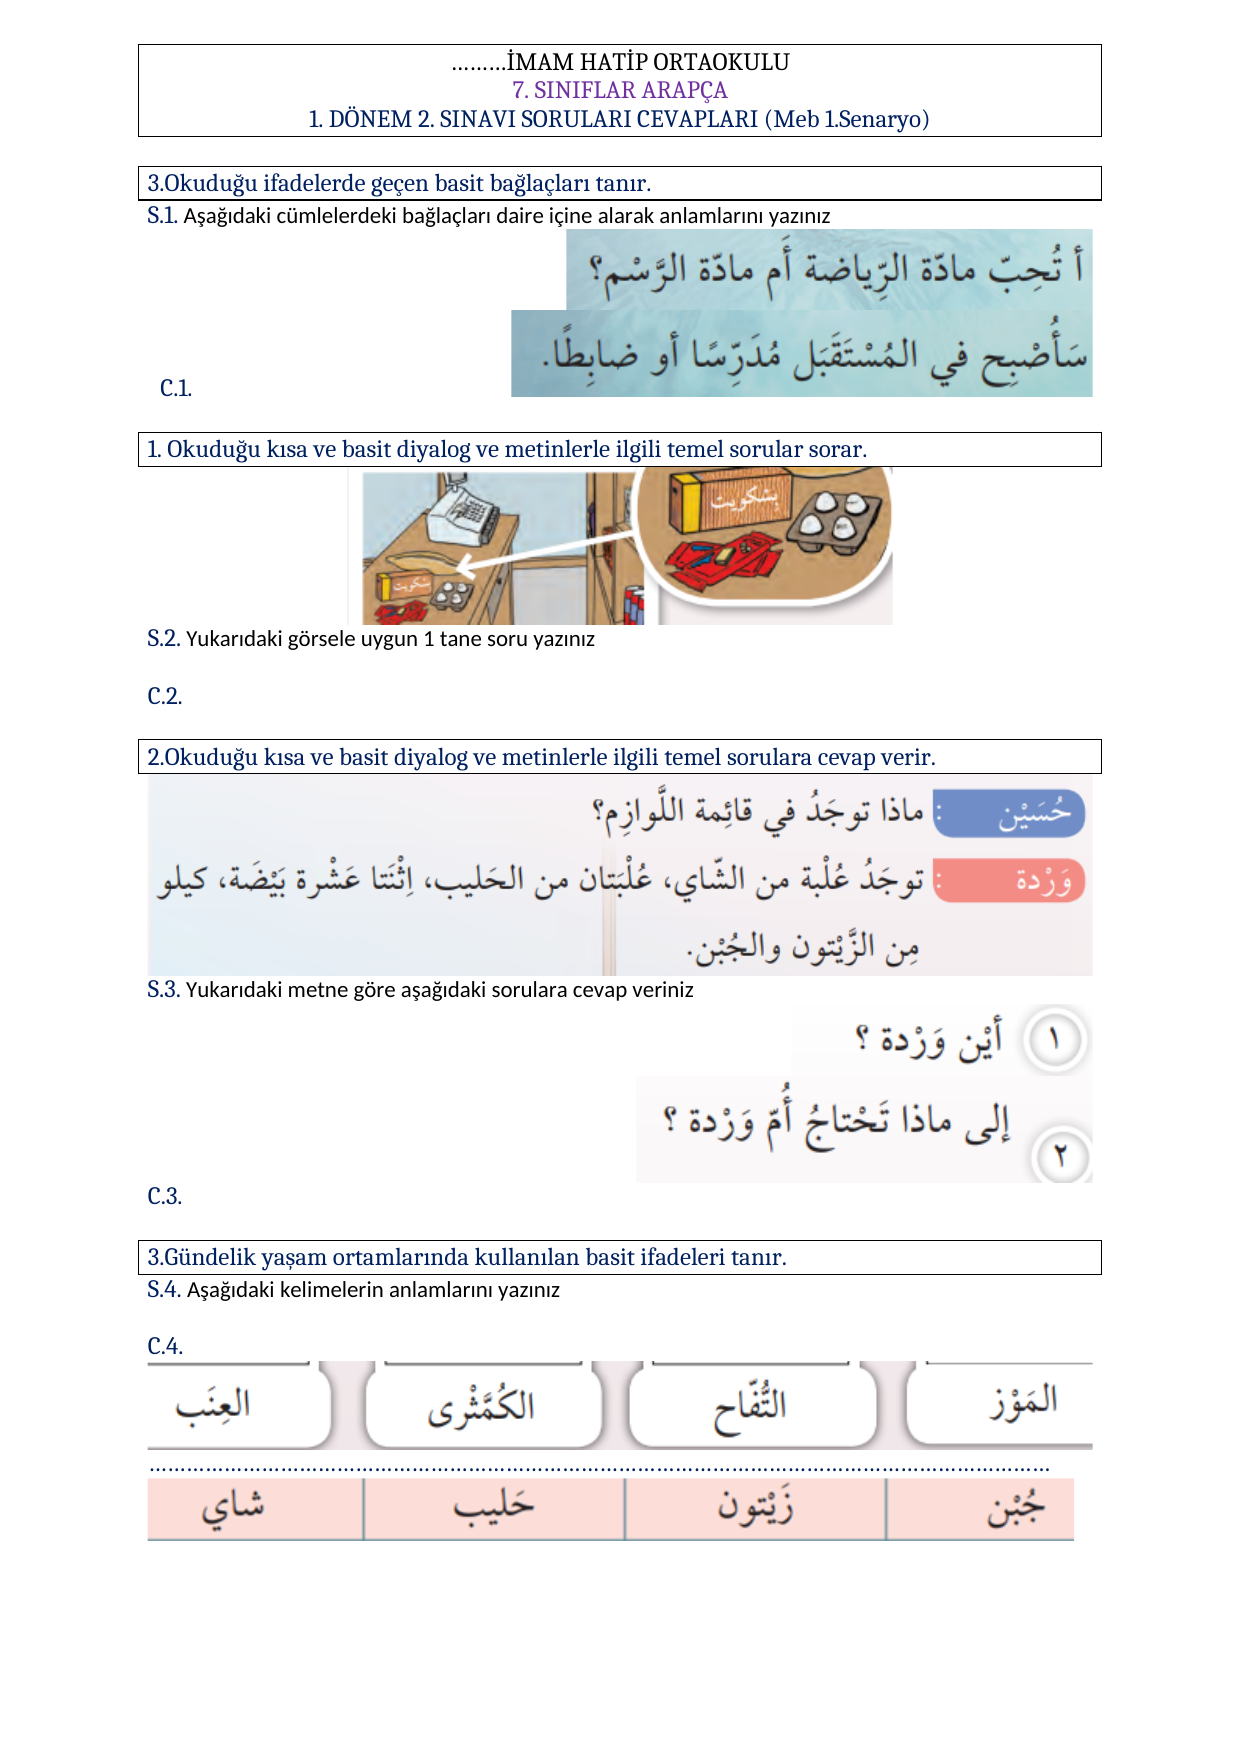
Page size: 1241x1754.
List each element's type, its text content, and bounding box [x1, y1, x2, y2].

text S.3. Yukarıdaki metne göre aşağıdaki sorulara cevap veriniz [148, 976, 1093, 1004]
text 7. SINIFLAR ARAPÇA [148, 76, 1093, 102]
text S.4. Aşağıdaki kelimelerin anlamlarını yazınız [148, 1275, 1093, 1303]
text C.4. [148, 1332, 1093, 1361]
picture [147, 774, 1093, 976]
picture [147, 1361, 1093, 1450]
text C.2. [148, 682, 1093, 711]
text C.3. [148, 1182, 1093, 1211]
text 3.Okuduğu ifadelerde geçen basit bağlaçları tanır. [139, 167, 1101, 199]
text S.2. Yukarıdaki görsele uygun 1 tane soru yazınız [148, 624, 1093, 653]
picture [147, 1478, 1075, 1541]
text C.1. [148, 311, 1093, 403]
text S.1. Aşağıdaki cümlelerdeki bağlaçları daire içine alarak anlamlarını yazınız [148, 201, 1093, 229]
text 1. DÖNEM 2. SINAVI SORULARI CEVAPLARI (Meb 1.Senaryo) [139, 102, 1101, 136]
text 2.Okuduğu kısa ve basit diyalog ve metinlerle ilgili temel sorulara cevap verir. [139, 740, 1101, 773]
text ……………………………………………………………………………………………………………………………… [148, 1450, 1093, 1478]
picture [347, 467, 893, 625]
text 1. Okuduğu kısa ve basit diyalog ve metinlerle ilgili temel sorular sorar. [139, 433, 1101, 466]
picture [511, 229, 1093, 397]
text ………İMAM HATİP ORTAOKULU [139, 45, 1101, 76]
picture [636, 1004, 1093, 1183]
text 3.Gündelik yaşam ortamlarında kullanılan basit ifadeleri tanır. [139, 1241, 1101, 1274]
